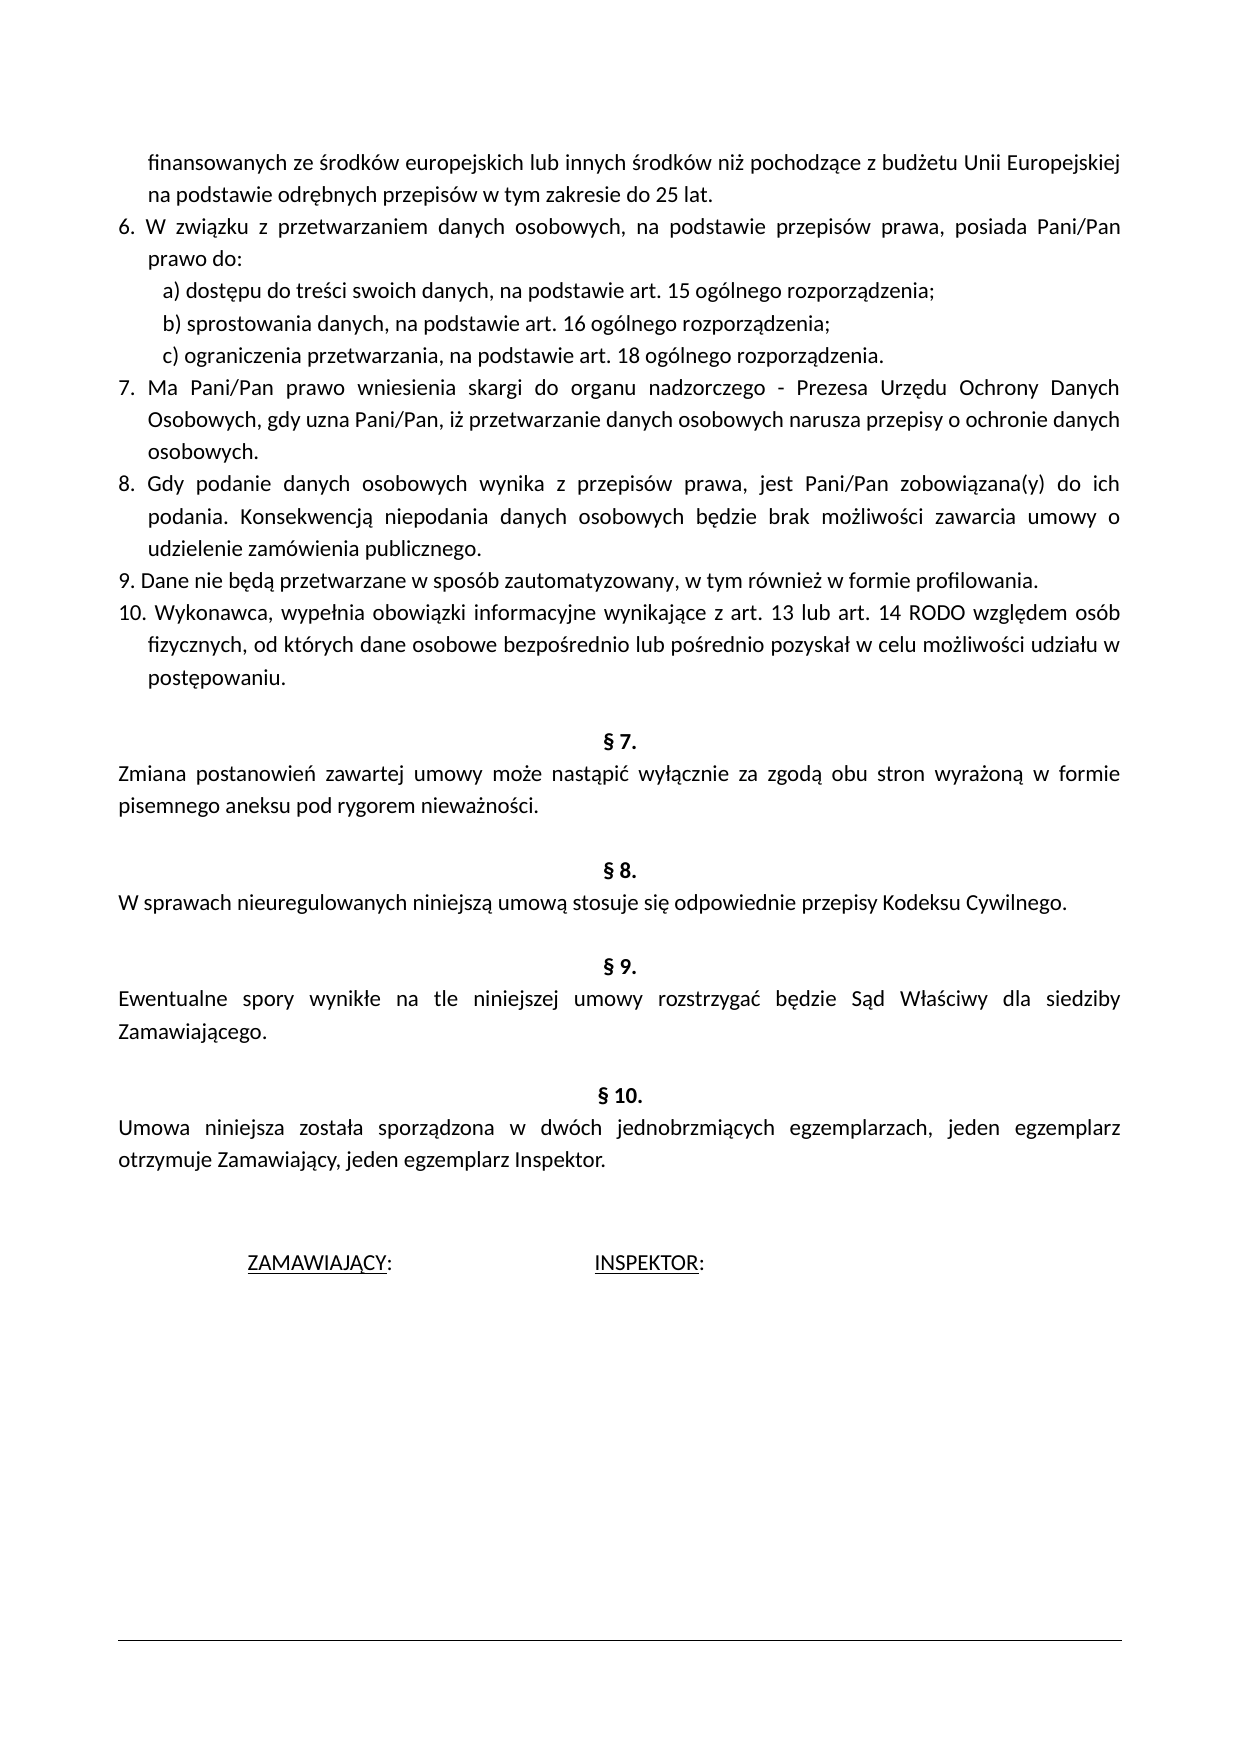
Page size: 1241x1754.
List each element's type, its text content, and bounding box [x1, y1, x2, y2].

text 6. W związku z przetwarzaniem danych osobowych, na podstawie przepisów prawa, posiada Pani/Pan prawo do: [118, 212, 1122, 272]
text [118, 148, 1122, 208]
text 7. Ma Pani/Pan prawo wniesienia skargi do organu nadzorczego - Prezesa Urzędu Ochrony Danych Osobowych, gdy uzna Pani/Pan, iż przetwarzanie danych osobowych narusza przepisy o ochronie danych osobowych. [118, 373, 1122, 465]
text Zmiana postanowień zawartej umowy może nastąpić wyłącznie za zgodą obu stron wyrażoną w formie pisemnego aneksu pod rygorem nieważności. [118, 759, 1122, 819]
text § 9. [118, 952, 1122, 980]
text c) ograniczenia przetwarzania, na podstawie art. 18 ogólnego rozporządzenia. [162, 341, 1122, 369]
text a) dostępu do treści swoich danych, na podstawie art. 15 ogólnego rozporządzenia; [162, 276, 1122, 304]
text § 7. [118, 727, 1122, 755]
text b) sprostowania danych, na podstawie art. 16 ogólnego rozporządzenia; [162, 309, 1122, 337]
text ZAMAWIAJĄCY: INSPEKTOR: [118, 1248, 1122, 1276]
text W sprawach nieuregulowanych niniejszą umową stosuje się odpowiednie przepisy Kodeksu Cywilnego. [118, 888, 1122, 916]
text Ewentualne spory wynikłe na tle niniejszej umowy rozstrzygać będzie Sąd Właściwy dla siedziby Zamawiającego. [118, 984, 1122, 1045]
text § 8. [118, 856, 1122, 884]
text 8. Gdy podanie danych osobowych wynika z przepisów prawa, jest Pani/Pan zobowiązana(y) do ich podania. Konsekwencją niepodania danych osobowych będzie brak możliwości zawarcia umowy o udzielenie zamówienia publicznego. [118, 469, 1122, 562]
text § 10. [118, 1081, 1122, 1109]
text 9. Dane nie będą przetwarzane w sposób zautomatyzowany, w tym również w formie profilowania. [118, 566, 1122, 594]
text Umowa niniejsza została sporządzona w dwóch jednobrzmiących egzemplarzach, jeden egzemplarz otrzymuje Zamawiający, jeden egzemplarz Inspektor. [118, 1113, 1122, 1173]
text 10. Wykonawca, wypełnia obowiązki informacyjne wynikające z art. 13 lub art. 14 RODO względem osób fizycznych, od których dane osobowe bezpośrednio lub pośrednio pozyskał w celu możliwości udziału w postępowaniu. [118, 598, 1122, 691]
